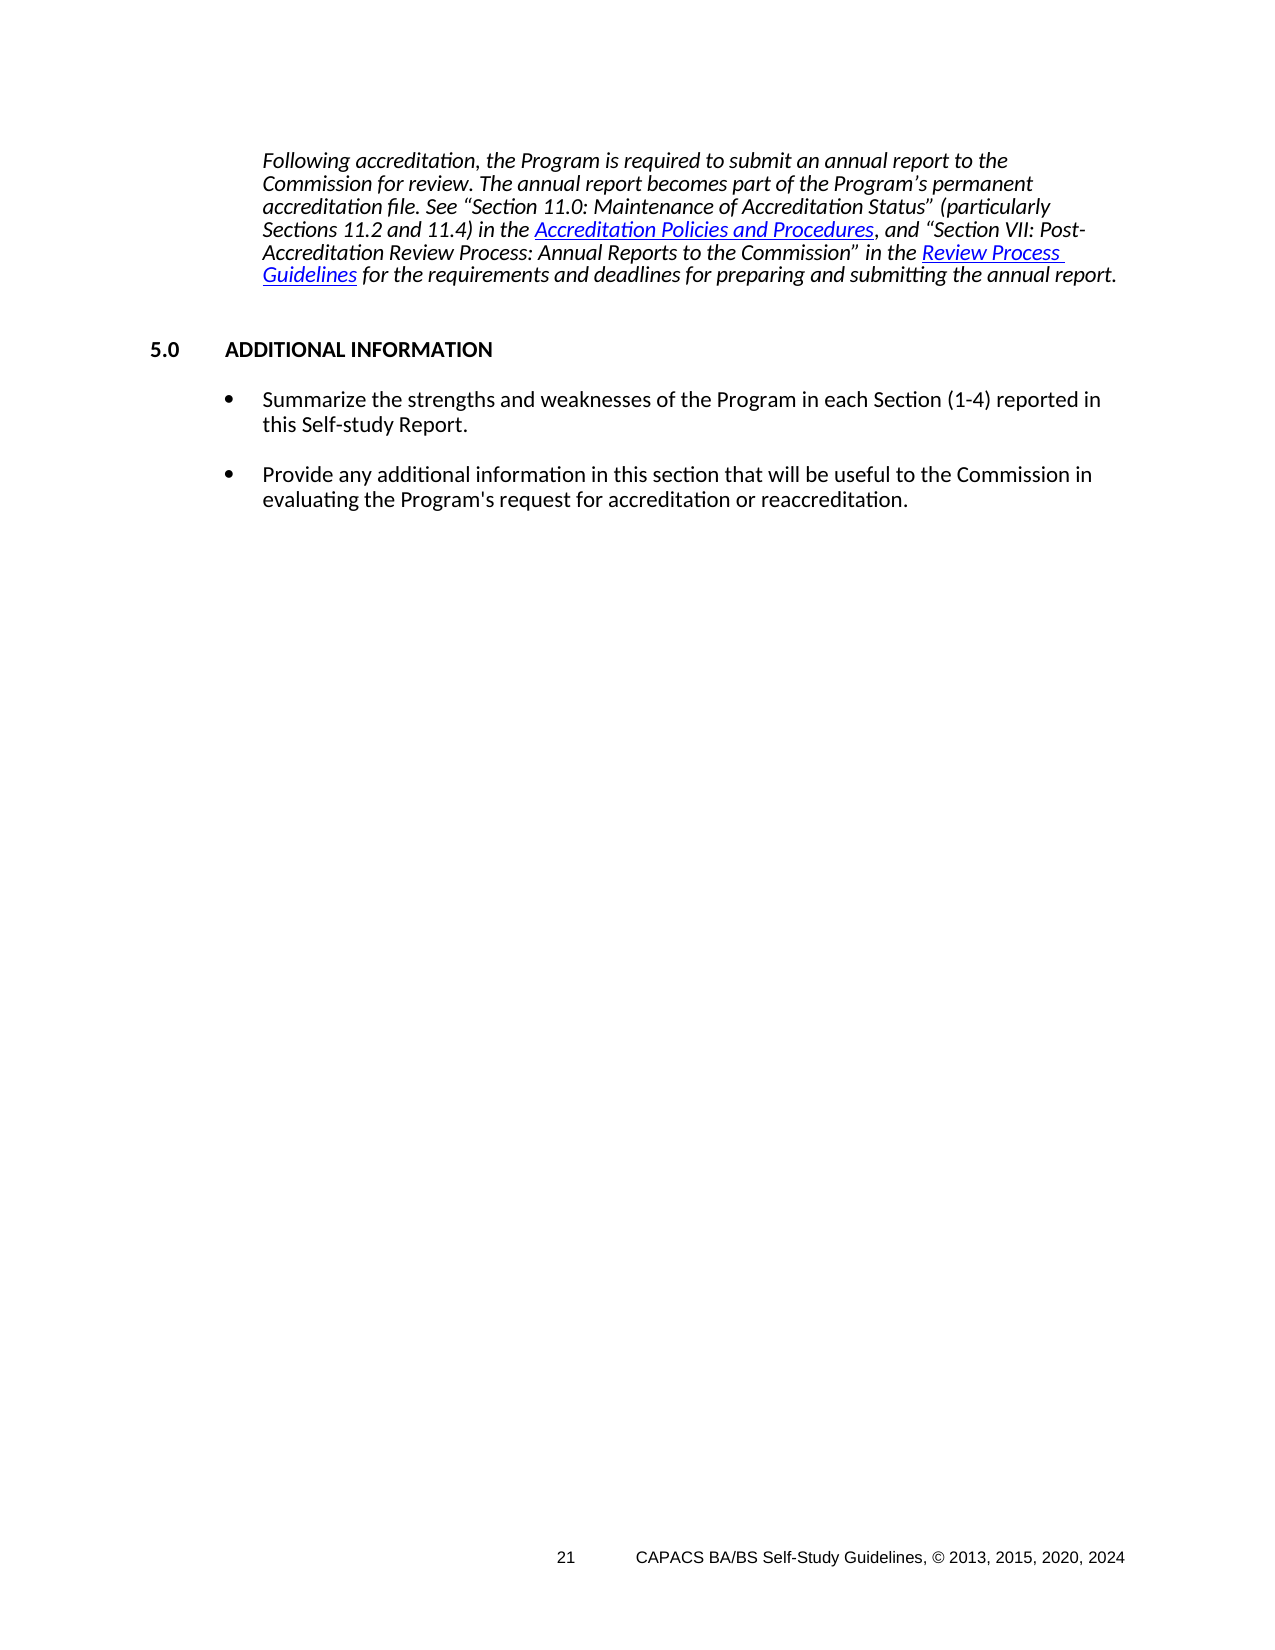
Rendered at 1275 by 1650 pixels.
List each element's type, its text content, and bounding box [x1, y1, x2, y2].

text 5.0 Additional Information [150, 337, 1125, 362]
text Following accreditation, the Program is required to submit an annual report to the Commission for review. The annual report becomes part of the Program’s permanent accreditation file. See “Section 11.0: Maintenance of Accreditation Status” (particularly Sections 11.2 and 11.4) in the Accreditation Policies and Procedures, and “Section VII: Post-Accreditation Review Process: Annual Reports to the Commission” in the Review Process Guidelines for the requirements and deadlines for preparing and submitting the annual report. [262, 150, 1125, 287]
list Provide any additional information in this section that will be useful to the Commission in evaluating the Program's request for accreditation or reaccreditation. [225, 462, 1125, 512]
list Summarize the strengths and weaknesses of the Program in each Section (1-4) reported in this Self-study Report. [225, 387, 1125, 437]
